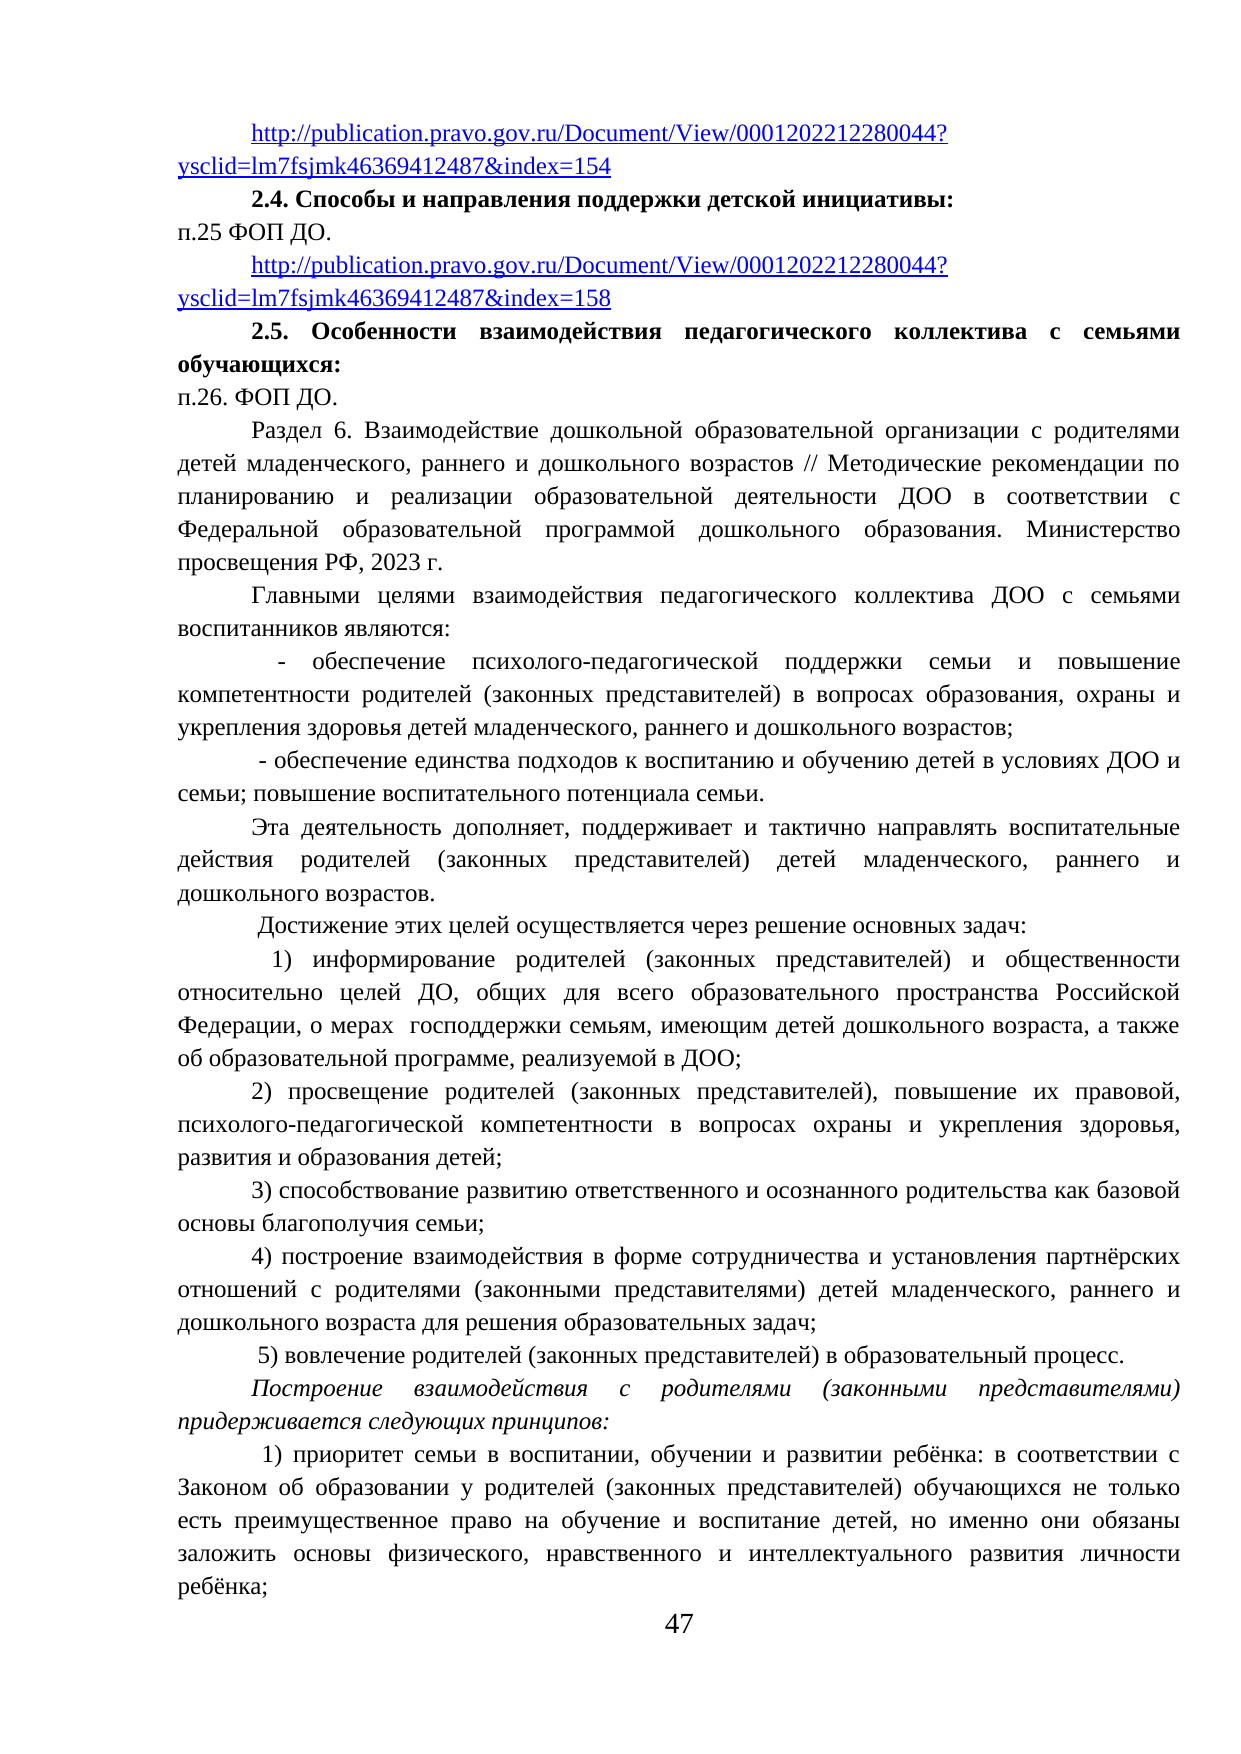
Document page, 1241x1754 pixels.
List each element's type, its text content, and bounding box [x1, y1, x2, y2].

text Достижение этих целей осуществляется через решение основных задач: [177, 911, 1181, 939]
text 4) построение взаимодействия в форме сотрудничества и установления партнёрских отношений с родителями (законными представителями) детей младенческого, раннего и дошкольного возраста для решения образовательных задач; [177, 1241, 1181, 1336]
text Раздел 6. Взаимодействие дошкольной образовательной организации с родителями детей младенческого, раннего и дошкольного возрастов // Методические рекомендации по планированию и реализации образовательной деятельности ДОО в соответствии с Федеральной образовательной программой дошкольного образования. Министерство просвещения РФ, 2023 г. [177, 415, 1181, 576]
text 1) информирование родителей (законных представителей) и общественности относительно целей ДО, общих для всего образовательного пространства Российской Федерации, о мерах господдержки семьям, имеющим детей дошкольного возраста, а также об образовательной программе, реализуемой в ДОО; [177, 944, 1181, 1071]
text 2.4. Способы и направления поддержки детской инициативы: [177, 184, 1181, 213]
text 1) приоритет семьи в воспитании, обучении и развитии ребёнка: в соответствии с Законом об образовании у родителей (законных представителей) обучающихся не только есть преимущественное право на обучение и воспитание детей, но именно они обязаны заложить основы физического, нравственного и интеллектуального развития личности ребёнка; [177, 1439, 1181, 1600]
text Главными целями взаимодействия педагогического коллектива ДОО с семьями воспитанников являются: [177, 580, 1181, 642]
text - обеспечение единства подходов к воспитанию и обучению детей в условиях ДОО и семьи; повышение воспитательного потенциала семьи. [177, 746, 1181, 807]
text 2) просвещение родителей (законных представителей), повышение их правовой, психолого-педагогической компетентности в вопросах охраны и укрепления здоровья, развития и образования детей; [177, 1076, 1181, 1171]
text - обеспечение психолого-педагогической поддержки семьи и повышение компетентности родителей (законных представителей) в вопросах образования, охраны и укрепления здоровья детей младенческого, раннего и дошкольного возрастов; [177, 646, 1181, 741]
list http://publication.pravo.gov.ru/Document/View/0001202212280044?ysclid=lm7fsjmk46369412487&index=158 [177, 250, 1181, 312]
text http://publication.pravo.gov.ru/Document/View/0001202212280044?ysclid=lm7fsjmk46369412487&index=154 [177, 118, 1181, 180]
text Построение взаимодействия с родителями (законными представителями) придерживается следующих принципов: [177, 1373, 1181, 1435]
text Эта деятельность дополняет, поддерживает и тактично направлять воспитательные действия родителей (законных представителей) детей младенческого, раннего и дошкольного возрастов. [177, 812, 1181, 906]
text 2.5. Особенности взаимодействия педагогического коллектива с семьями обучающихся: [177, 316, 1181, 378]
text п.26. ФОП ДО. [177, 382, 1181, 411]
text 5) вовлечение родителей (законных представителей) в образовательный процесс. [177, 1340, 1181, 1369]
text п.25 ФОП ДО. [177, 217, 1181, 246]
text 3) способствование развитию ответственного и осознанного родительства как базовой основы благополучия семьи; [177, 1175, 1181, 1237]
